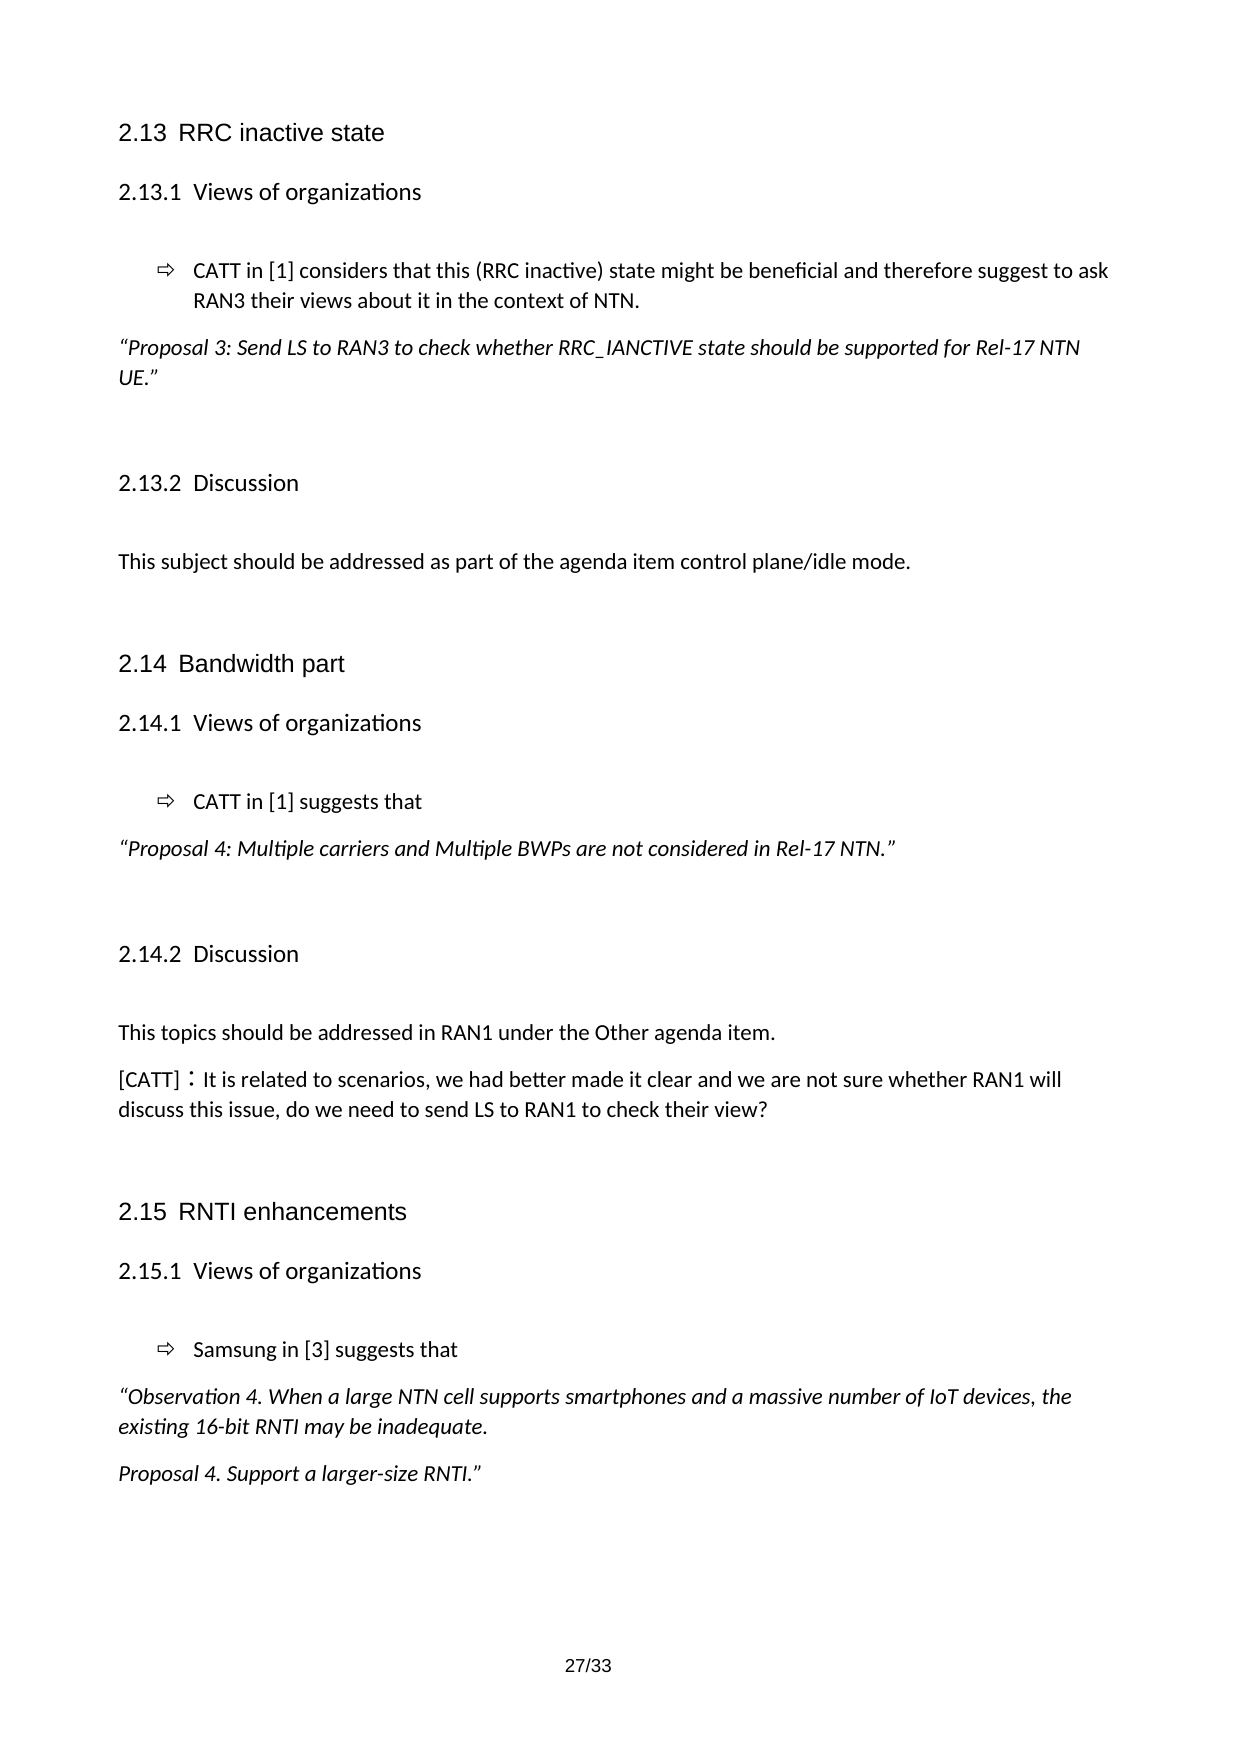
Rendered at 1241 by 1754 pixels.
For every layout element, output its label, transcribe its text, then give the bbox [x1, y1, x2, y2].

subtitle Views of organizations [118, 1255, 1122, 1286]
text Proposal 4. Support a larger-size RNTI.” [118, 1459, 1122, 1487]
subtitle RNTI enhancements [118, 1197, 1122, 1226]
list Samsung in [3] suggests that [156, 1335, 1122, 1363]
subtitle Discussion [118, 467, 1122, 498]
subtitle Views of organizations [118, 176, 1122, 207]
list CATT in [1] considers that this (RRC inactive) state might be beneficial and therefore suggest to ask RAN3 their views about it in the context of NTN. [156, 256, 1122, 314]
text “Proposal 3: Send LS to RAN3 to check whether RRC_IANCTIVE state should be supported for Rel-17 NTN UE.” [118, 333, 1122, 391]
subtitle RRC inactive state [118, 118, 1122, 147]
subtitle Discussion [118, 938, 1122, 969]
subtitle Views of organizations [118, 707, 1122, 738]
text “Observation 4. When a large NTN cell supports smartphones and a massive number of IoT devices, the existing 16-bit RNTI may be inadequate. [118, 1382, 1122, 1440]
text This topics should be addressed in RAN1 under the Other agenda item. [118, 1018, 1122, 1046]
list CATT in [1] suggests that [156, 787, 1122, 815]
subtitle Bandwidth part [118, 649, 1122, 678]
text This subject should be addressed as part of the agenda item control plane/idle mode. [118, 547, 1122, 575]
